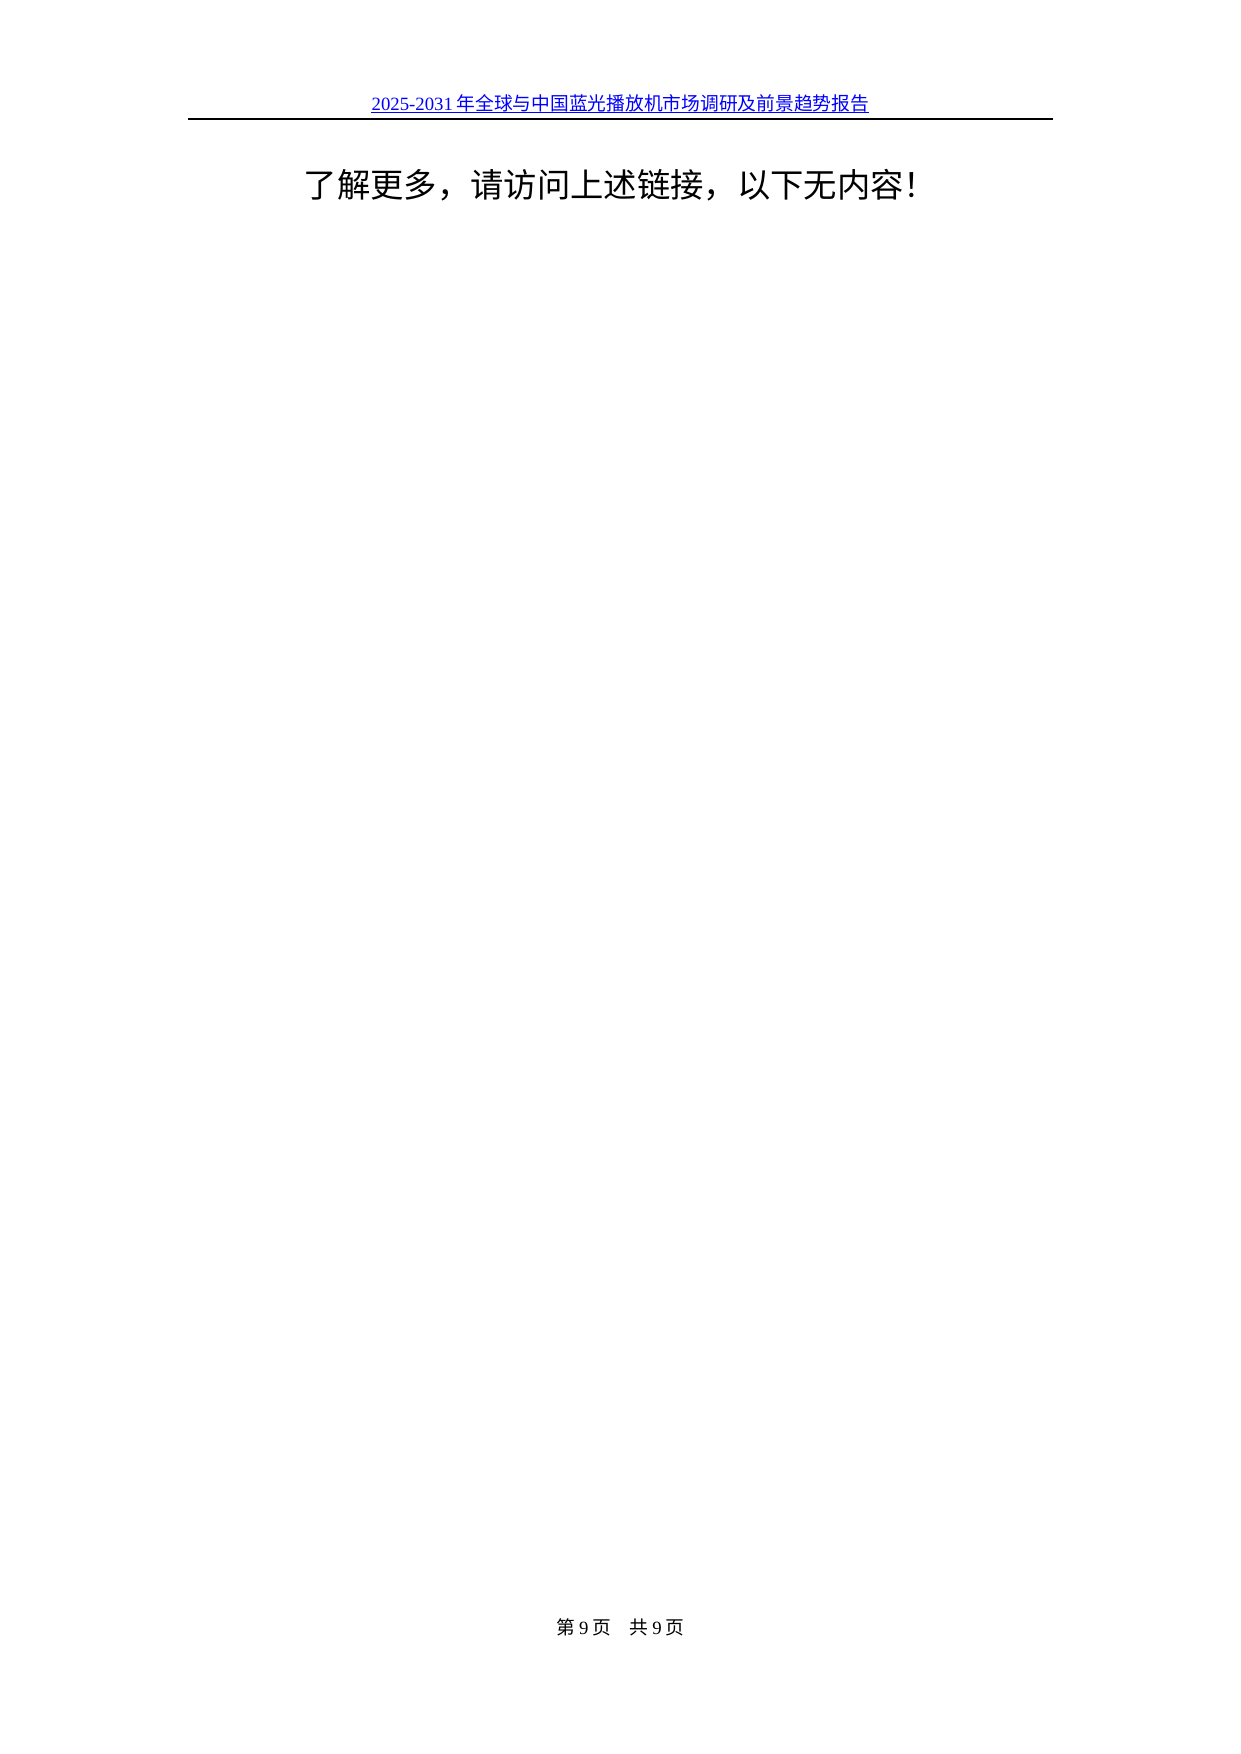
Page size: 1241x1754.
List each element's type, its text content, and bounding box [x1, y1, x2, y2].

title 了解更多，请访问上述链接，以下无内容！ [187, 150, 1053, 215]
